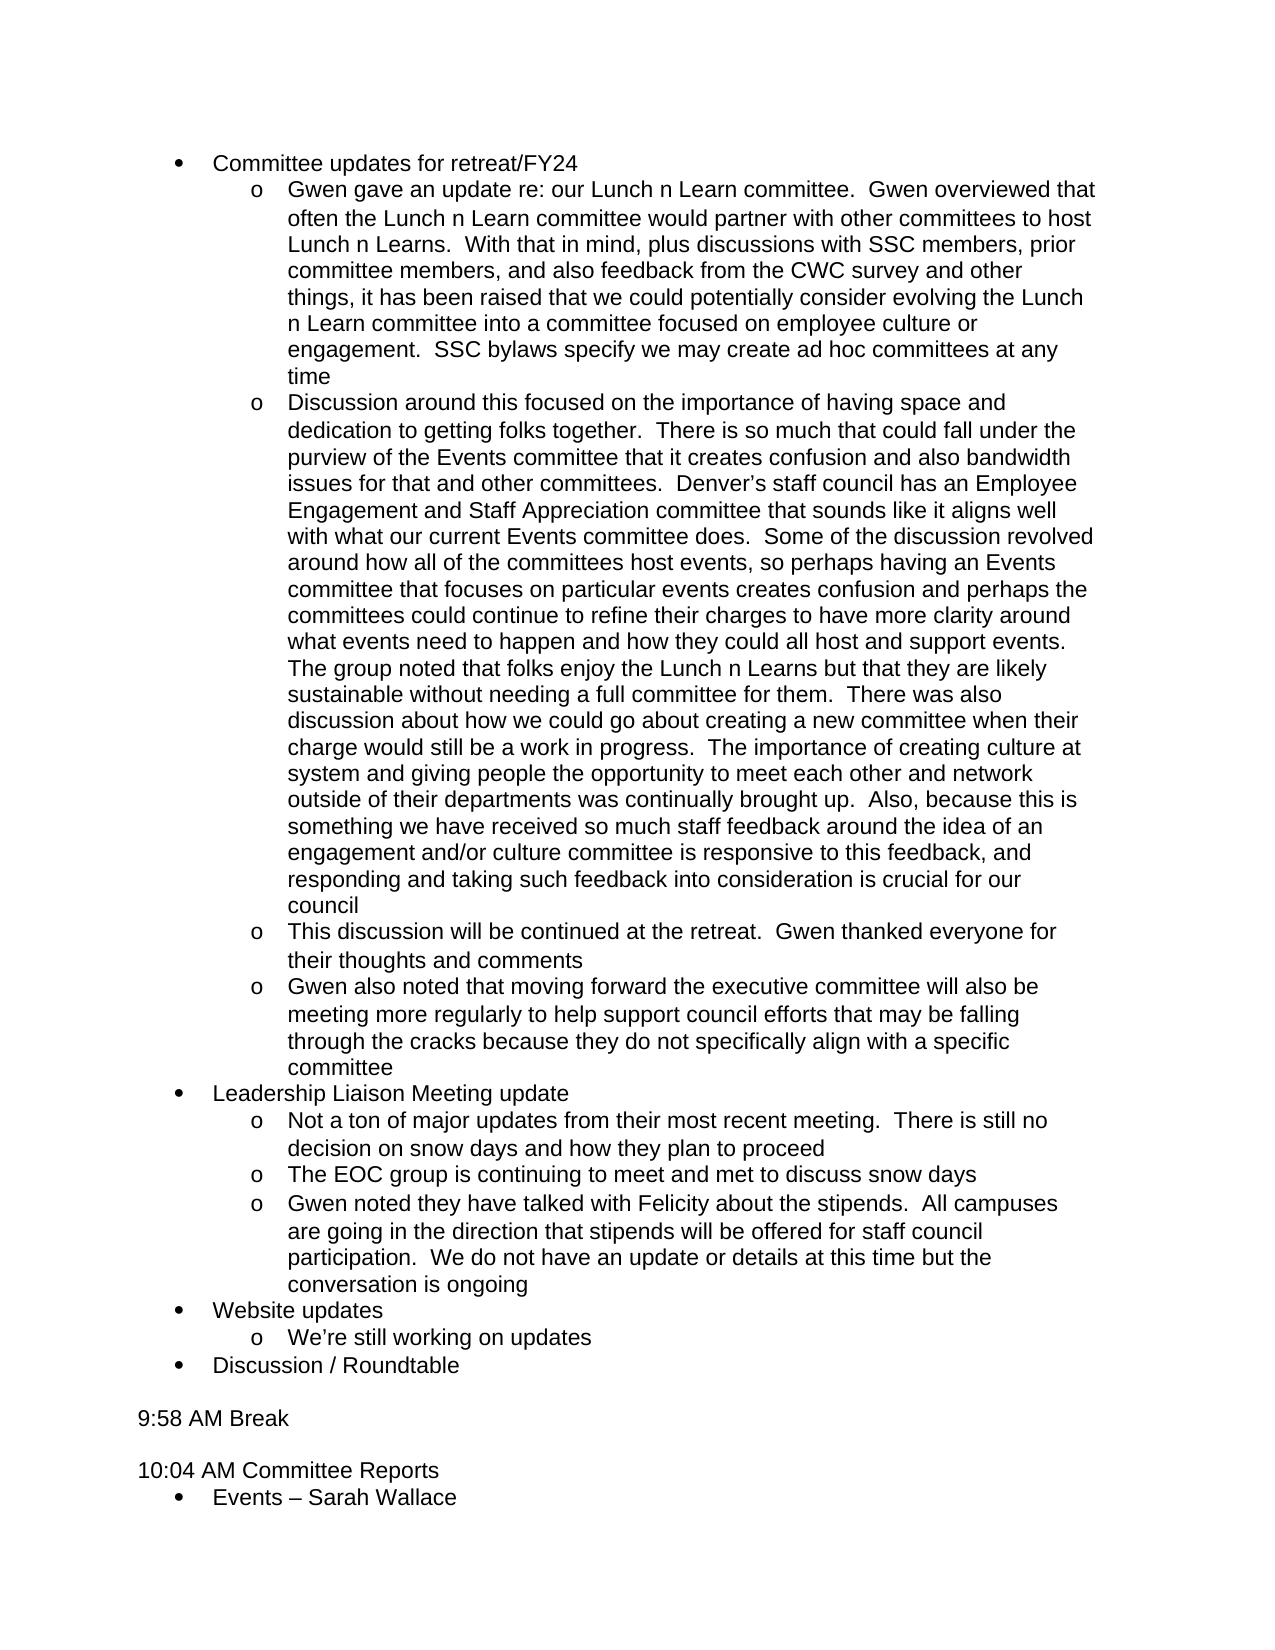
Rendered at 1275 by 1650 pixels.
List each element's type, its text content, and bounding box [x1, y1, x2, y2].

list Discussion around this focused on the importance of having space and dedication to getting folks together. There is so much that could fall under the purview of the Events committee that it creates confusion and also bandwidth issues for that and other committees. Denver’s staff council has an Employee Engagement and Staff Appreciation committee that sounds like it aligns well with what our current Events committee does. Some of the discussion revolved around how all of the committees host events, so perhaps having an Events committee that focuses on particular events creates confusion and perhaps the committees could continue to refine their charges to have more clarity around what events need to happen and how they could all host and support events. The group noted that folks enjoy the Lunch n Learns but that they are likely sustainable without needing a full committee for them. There was also discussion about how we could go about creating a new committee when their charge would still be a work in progress. The importance of creating culture at system and giving people the opportunity to meet each other and network outside of their departments was continually brought up. Also, because this is something we have received so much staff feedback around the idea of an engagement and/or culture committee is responsive to this feedback, and responding and taking such feedback into consideration is crucial for our council [250, 389, 1096, 918]
list Discussion / Roundtable [175, 1352, 1096, 1378]
text 10:04 AM Committee Reports [137, 1457, 1096, 1483]
list The EOC group is continuing to meet and met to discuss snow days [250, 1161, 1096, 1190]
list Not a ton of major updates from their most recent meeting. There is still no decision on snow days and how they plan to proceed [250, 1107, 1096, 1161]
list Committee updates for retreat/FY24 [175, 150, 1096, 176]
text 9:58 AM Break [137, 1404, 1096, 1431]
list This discussion will be continued at the retreat. Gwen thanked everyone for their thoughts and comments [250, 918, 1096, 973]
list Gwen noted they have talked with Felicity about the stipends. All campuses are going in the direction that stipends will be offered for staff council participation. We do not have an update or details at this time but the conversation is ongoing [250, 1190, 1096, 1297]
list Leadership Liaison Meeting update [175, 1080, 1096, 1107]
list Gwen gave an update re: our Lunch n Learn committee. Gwen overviewed that often the Lunch n Learn committee would partner with other committees to host Lunch n Learns. With that in mind, plus discussions with SSC members, prior committee members, and also feedback from the CWC survey and other things, it has been raised that we could potentially consider evolving the Lunch n Learn committee into a committee focused on employee culture or engagement. SSC bylaws specify we may create ad hoc committees at any time [250, 176, 1096, 389]
list Website updates [175, 1297, 1096, 1323]
list We’re still working on updates [250, 1323, 1096, 1352]
list Gwen also noted that moving forward the executive committee will also be meeting more regularly to help support council efforts that may be falling through the cracks because they do not specifically align with a specific committee [250, 973, 1096, 1080]
list Events – Sarah Wallace [175, 1483, 1096, 1510]
